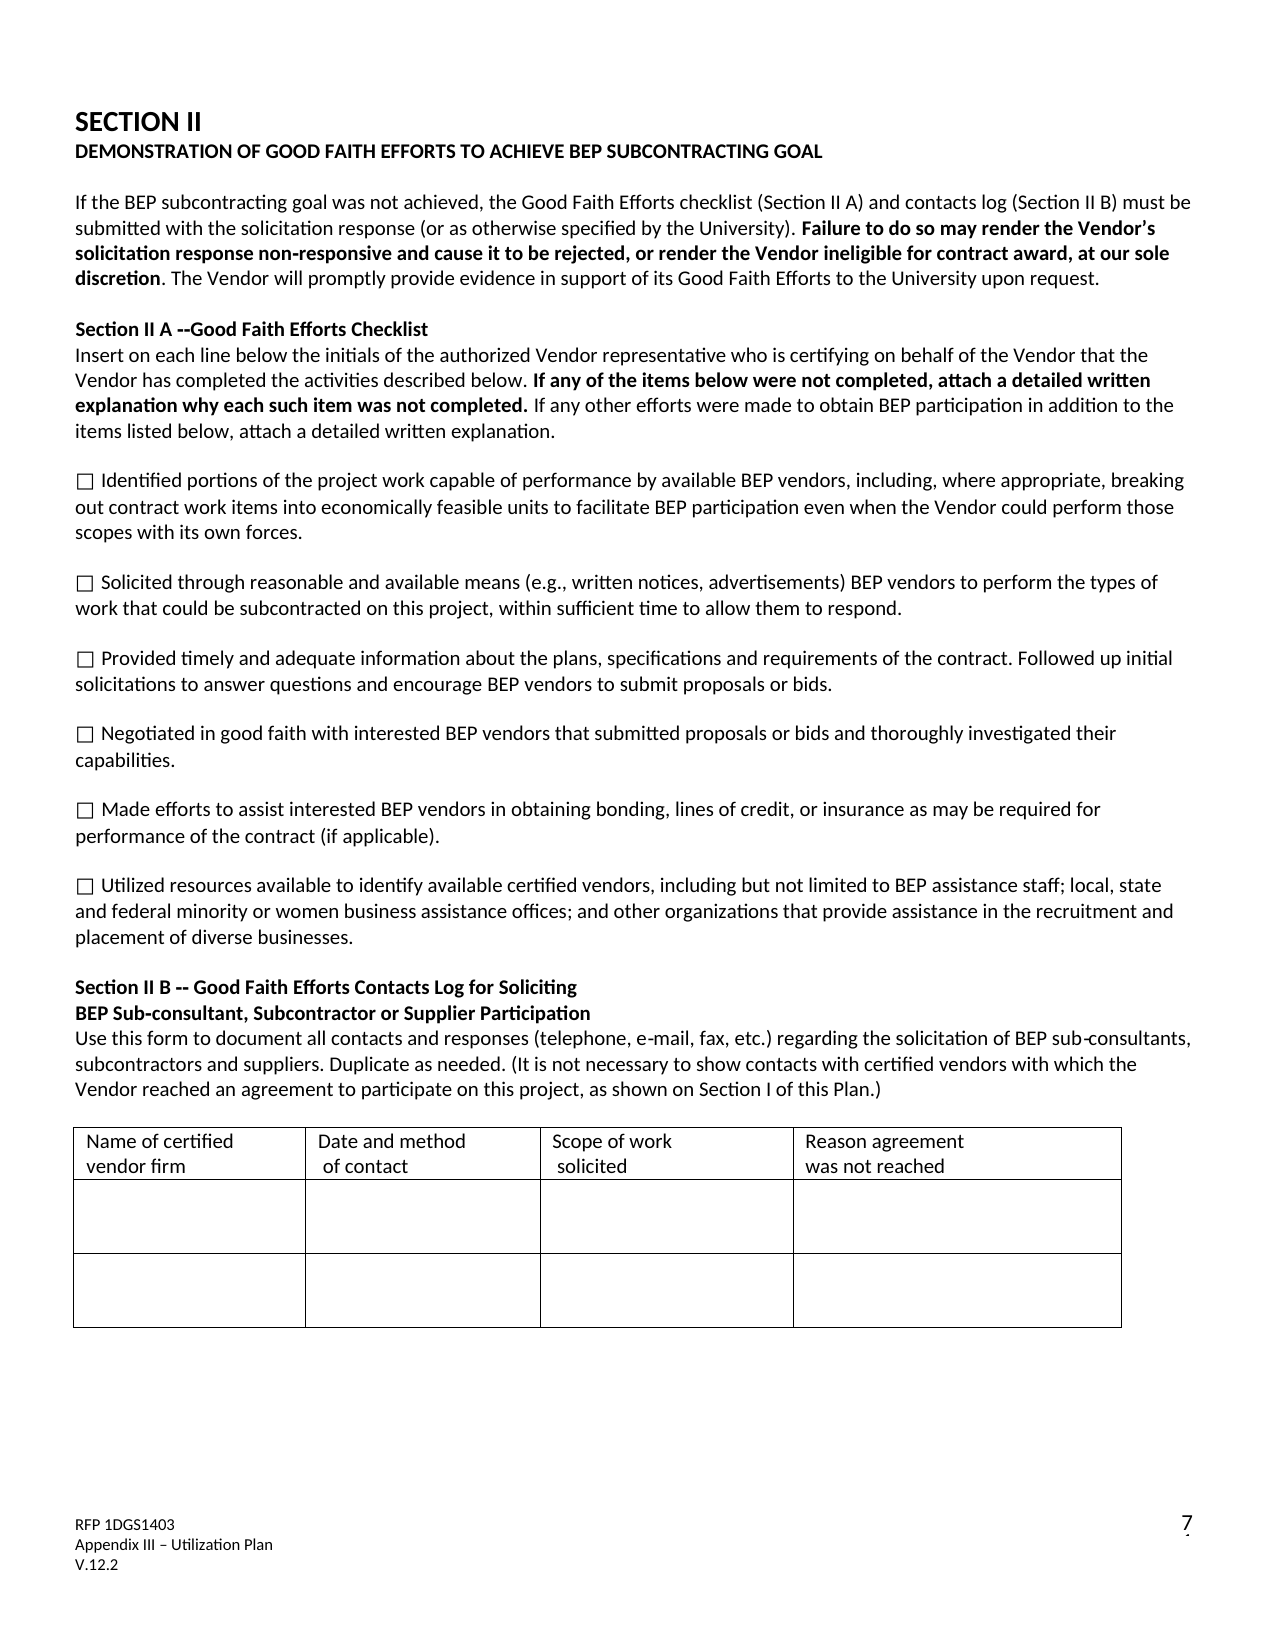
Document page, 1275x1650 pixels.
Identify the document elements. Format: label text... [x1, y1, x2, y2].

subtitle Section II B ‐‐ Good Faith Efforts Contacts Log for Soliciting BEP Sub‐consultant, Subcontractor or Supplier Participation [75, 974, 593, 1025]
table_cell [541, 1254, 793, 1327]
table_cell [794, 1254, 1121, 1327]
table_header Date and method of contact [306, 1128, 540, 1179]
table_cell [306, 1180, 540, 1253]
text If the BEP subcontracting goal was not achieved, the Good Faith Efforts checklist (Section II A) and contacts log (Section II B) must be submitted with the solicitation response (or as otherwise specified by the University). Failure to do so may render the Vendor’s solicitation response non‐responsive and cause it to be rejected, or render the Vendor ineligible for contract award, at our sole discretion. The Vendor will promptly provide evidence in support of its Good Faith Efforts to the University upon request. [75, 189, 1196, 291]
list Provided timely and adequate information about the plans, specifications and requirements of the contract. Followed up initial solicitations to answer questions and encourage BEP vendors to submit proposals or bids. [75, 643, 1180, 697]
list Solicited through reasonable and available means (e.g., written notices, advertisements) BEP vendors to perform the types of work that could be subcontracted on this project, within sufficient time to allow them to respond. [75, 567, 1161, 621]
table_header Scope of work solicited [541, 1128, 793, 1179]
subtitle SECTION II [75, 103, 1210, 138]
list Negotiated in good faith with interested BEP vendors that submitted proposals or bids and thoroughly investigated their capabilities. [75, 718, 1119, 772]
text Use this form to document all contacts and responses (telephone, e‐mail, fax, etc.) regarding the solicitation of BEP sub‐consultants, subcontractors and suppliers. Duplicate as needed. (It is not necessary to show contacts with certified vendors with which the Vendor reached an agreement to participate on this project, as shown on Section I of this Plan.) [75, 1025, 1195, 1102]
table_cell [794, 1180, 1121, 1253]
text Insert on each line below the initials of the authorized Vendor representative who is certifying on behalf of the Vendor that the Vendor has completed the activities described below. If any of the items below were not completed, attach a detailed written explanation why each such item was not completed. If any other efforts were made to obtain BEP participation in addition to the items listed below, attach a detailed written explanation. [75, 342, 1210, 443]
table_cell [306, 1254, 540, 1327]
subtitle DEMONSTRATION OF GOOD FAITH EFFORTS TO ACHIEVE BEP SUBCONTRACTING GOAL [75, 138, 1210, 164]
table_cell [74, 1180, 305, 1253]
list Identified portions of the project work capable of performance by available BEP vendors, including, where appropriate, breaking out contract work items into economically feasible units to facilitate BEP participation even when the Vendor could perform those scopes with its own forces. [75, 466, 1187, 545]
table_header Reason agreement was not reached [794, 1128, 1121, 1179]
list Made efforts to assist interested BEP vendors in obtaining bonding, lines of credit, or insurance as may be required for performance of the contract (if applicable). [75, 794, 1102, 848]
table_header Name of certified vendor firm [74, 1128, 305, 1179]
list Utilized resources available to identify available certified vendors, including but not limited to BEP assistance staff; local, state and federal minority or women business assistance offices; and other organizations that provide assistance in the recruitment and placement of diverse businesses. [75, 870, 1177, 949]
table_cell [74, 1254, 305, 1327]
subtitle Section II A ‐‐Good Faith Efforts Checklist [75, 316, 1210, 342]
table_cell [541, 1180, 793, 1253]
